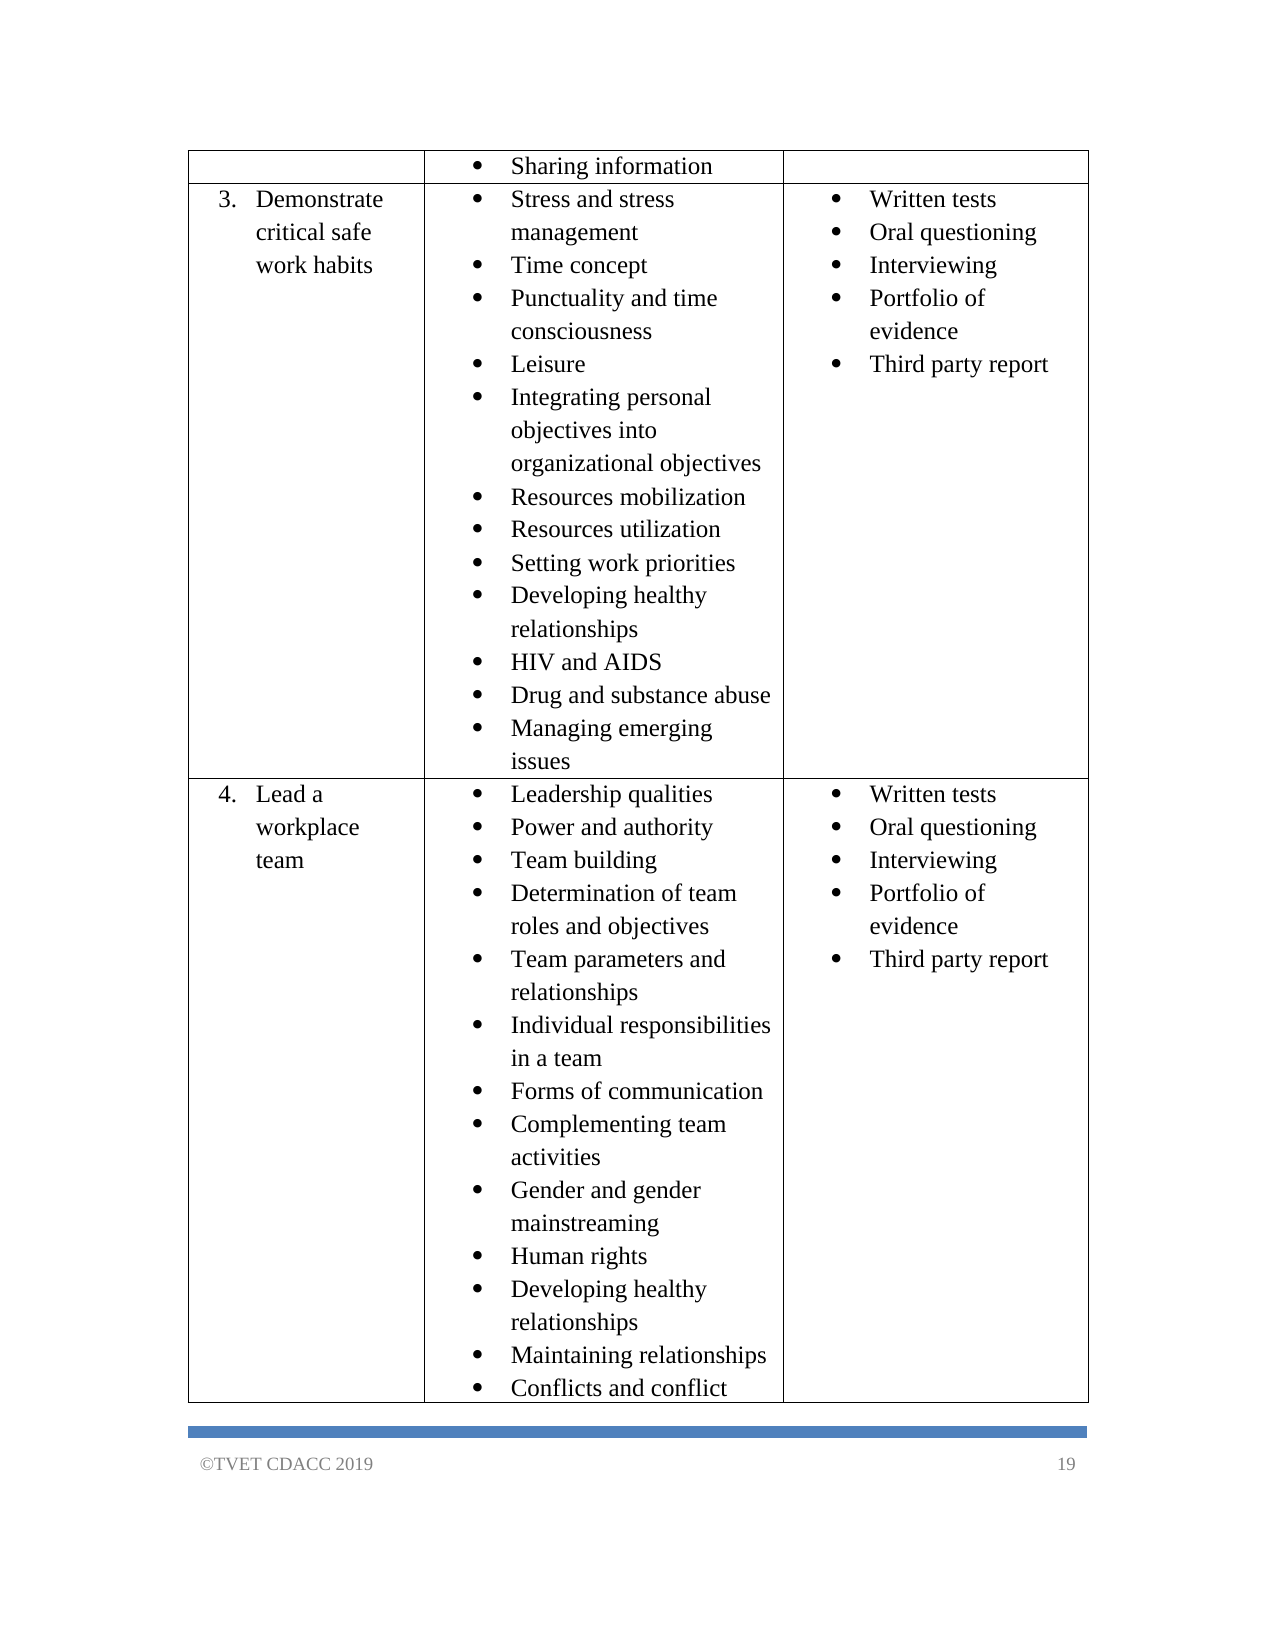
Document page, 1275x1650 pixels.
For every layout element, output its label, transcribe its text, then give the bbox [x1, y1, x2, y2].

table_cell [784, 151, 1088, 183]
table_cell Written tests Oral questioning Interviewing Portfolio of evidence Third party report [784, 184, 1088, 778]
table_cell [784, 779, 1088, 1402]
table_cell Stress and stress management Time concept Punctuality and time consciousness Leisure Integrating personal objectives into organizational objectives Resources mobilization Resources utilization Setting work priorities Developing healthy relationships HIV and AIDS Drug and substance abuse Managing emerging issues [425, 184, 783, 778]
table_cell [425, 779, 783, 1402]
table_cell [189, 779, 424, 1402]
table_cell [189, 151, 424, 183]
table_cell Demonstrate critical safe work habits [189, 184, 424, 778]
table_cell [425, 151, 783, 183]
